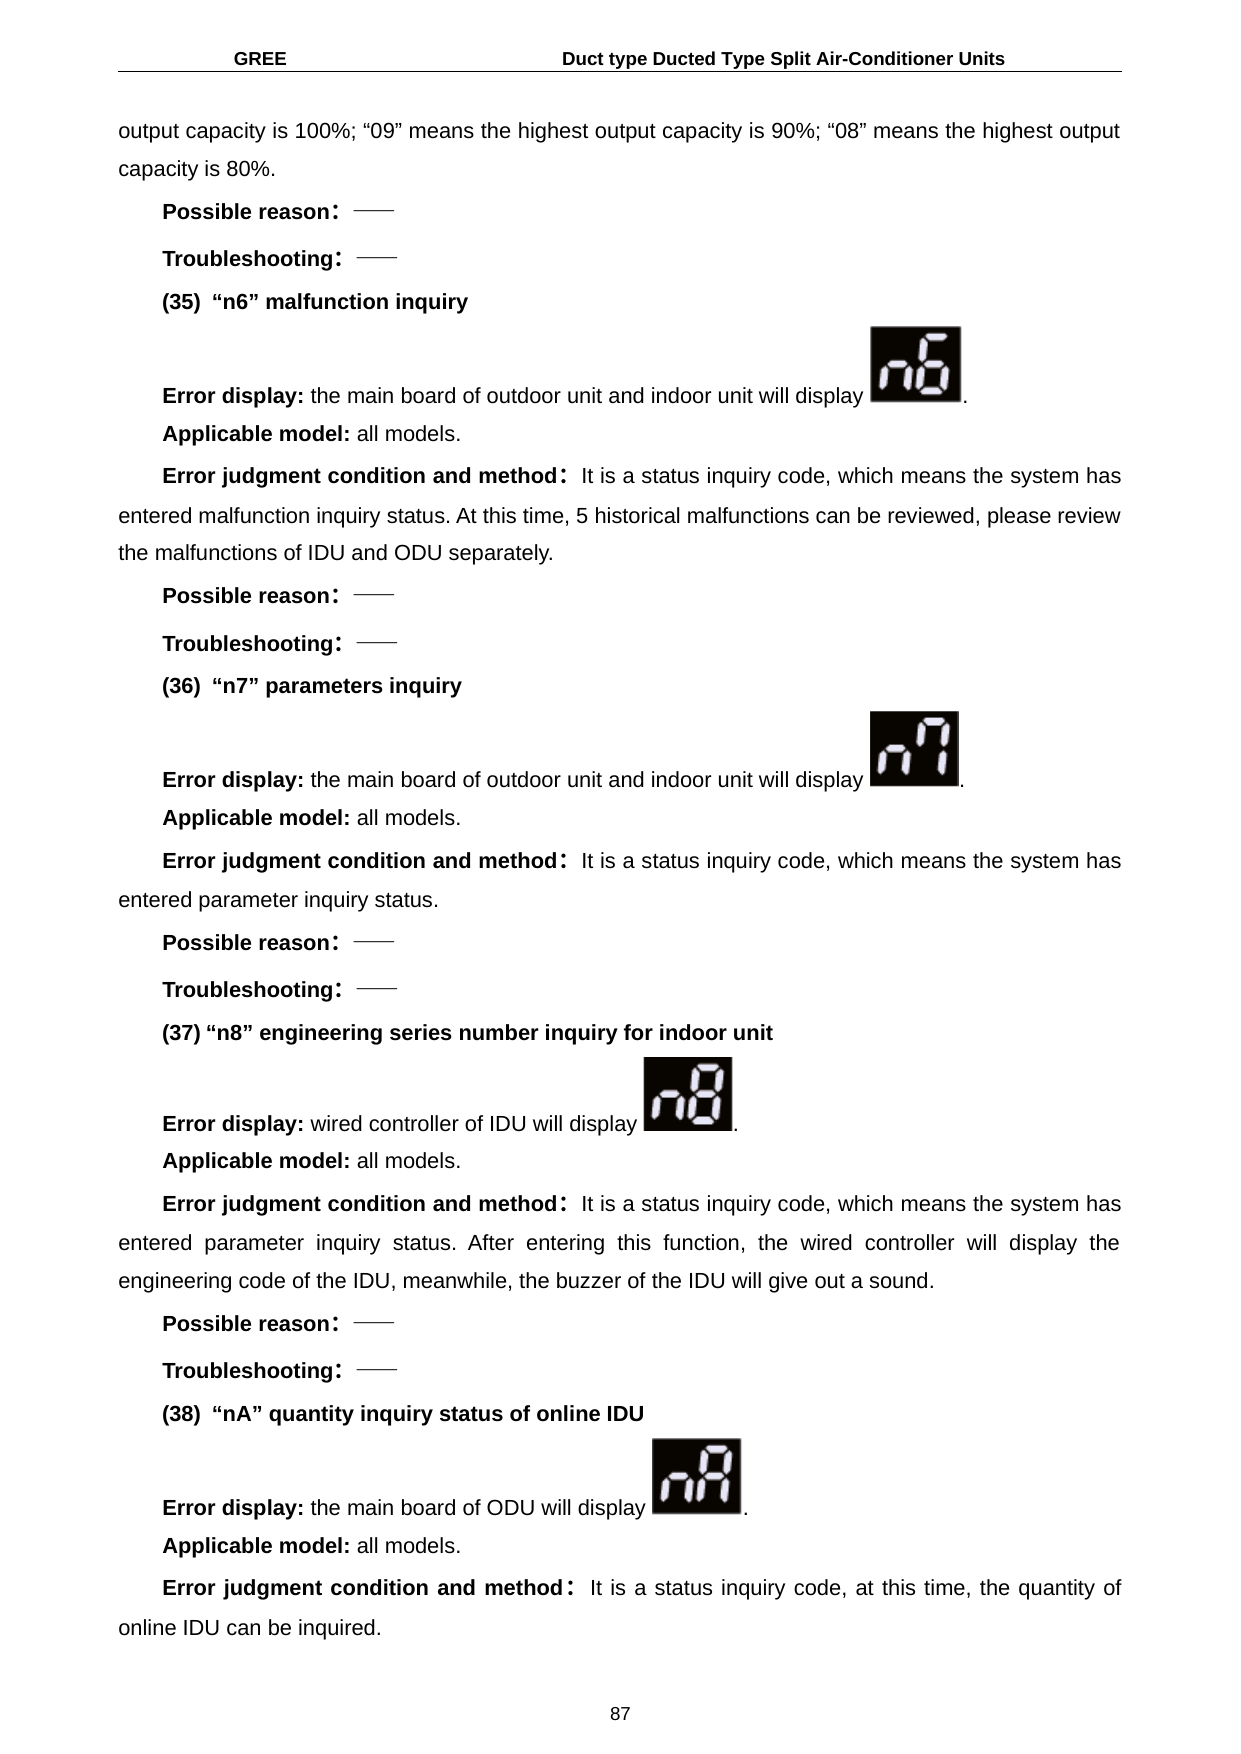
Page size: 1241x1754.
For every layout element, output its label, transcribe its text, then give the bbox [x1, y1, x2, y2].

text Possible reason：—— [118, 925, 1122, 956]
list “n6” malfunction inquiry [162, 289, 1122, 314]
text Error display: wired controller of IDU will display . [118, 1057, 1122, 1136]
text Possible reason：—— [118, 1306, 1122, 1338]
list “nA” quantity inquiry status of online IDU [162, 1401, 1122, 1426]
text Error judgment condition and method：It is a status inquiry code, at this time, the quantity of online IDU can be inquired. [118, 1570, 1122, 1640]
text Possible reason：—— [118, 194, 1122, 225]
text Possible reason：—— [118, 578, 1122, 610]
text Error display: the main board of outdoor unit and indoor unit will display . [118, 711, 1122, 792]
text Error display: the main board of ODU will display . [118, 1439, 1122, 1520]
text Error judgment condition and method：It is a status inquiry code, which means the system has entered parameter inquiry status. [118, 843, 1122, 912]
picture [870, 711, 959, 788]
text Error judgment condition and method：It is a status inquiry code, which means the system has entered parameter inquiry status. After entering this function, the wired controller will display the engineering code of the IDU, meanwhile, the buzzer of the IDU will give out a sound. [118, 1186, 1122, 1293]
picture [643, 1057, 733, 1131]
text Troubleshooting：—— [118, 972, 1122, 1004]
picture [652, 1438, 743, 1516]
text Troubleshooting：—— [118, 241, 1122, 273]
picture [870, 326, 963, 404]
list “n7” parameters inquiry [162, 673, 1122, 698]
text Troubleshooting：—— [118, 1353, 1122, 1385]
text Error display: the main board of outdoor unit and indoor unit will display . [118, 327, 1122, 408]
text Applicable model: all models. [118, 1148, 1122, 1173]
text Error judgment condition and method：It is a status inquiry code, which means the system has entered malfunction inquiry status. At this time, 5 historical malfunctions can be reviewed, please review the malfunctions of IDU and ODU separately. [118, 458, 1122, 566]
text Applicable model: all models. [118, 805, 1122, 830]
text Applicable model: all models. [118, 420, 1122, 446]
text Troubleshooting：—— [118, 626, 1122, 657]
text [118, 118, 1122, 181]
list “n8” engineering series number inquiry for indoor unit [162, 1020, 1122, 1045]
text Applicable model: all models. [118, 1533, 1122, 1558]
